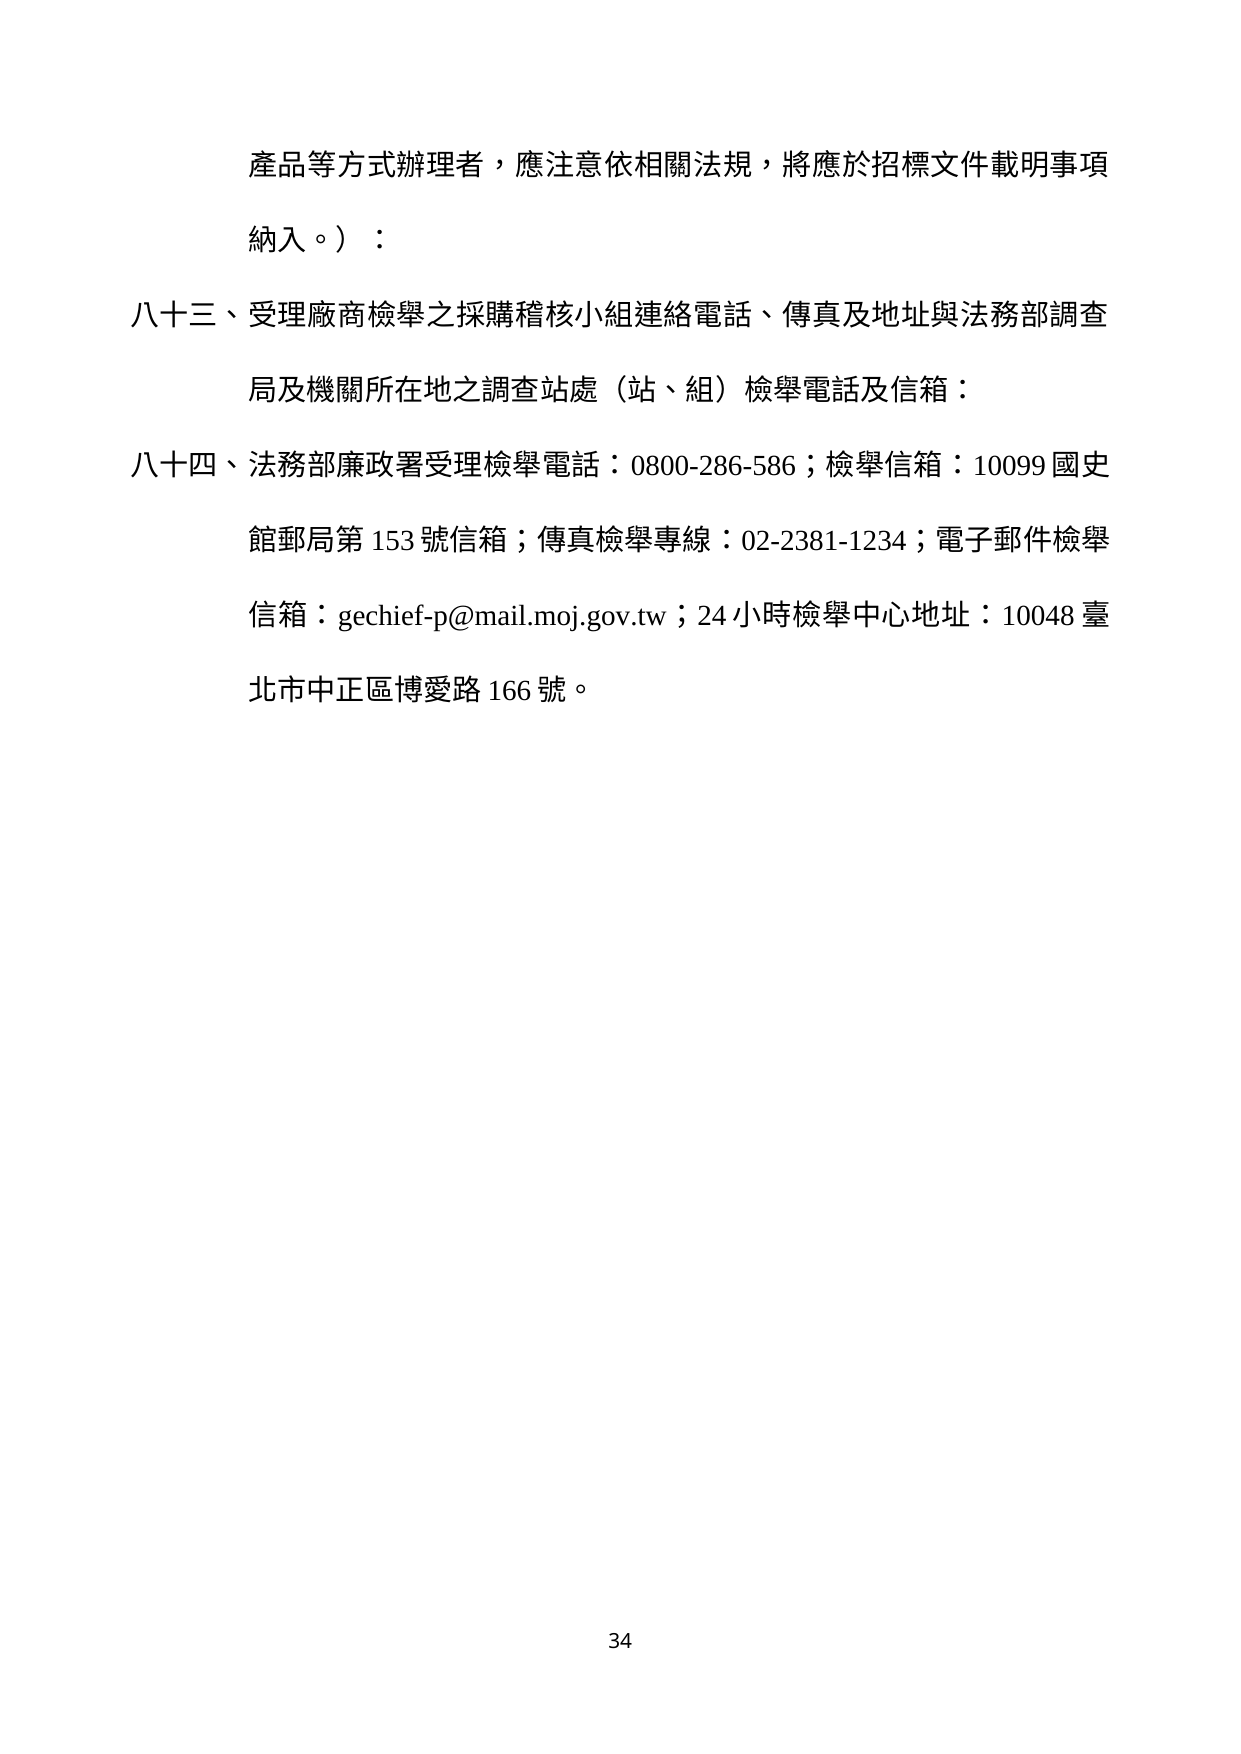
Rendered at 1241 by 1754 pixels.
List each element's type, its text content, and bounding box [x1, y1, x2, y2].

list 受理廠商檢舉之採購稽核小組連絡電話、傳真及地址與法務部調查局及機關所在地之調查站處（站、組）檢舉電話及信箱： [130, 275, 1110, 425]
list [130, 125, 1110, 275]
list 法務部廉政署受理檢舉電話：0800-286-586；檢舉信箱：10099國史館郵局第153號信箱；傳真檢舉專線：02-2381-1234；電子郵件檢舉信箱：gechief-p@mail.moj.gov.tw；24小時檢舉中心地址：10048臺北市中正區博愛路166號。 [130, 425, 1110, 725]
